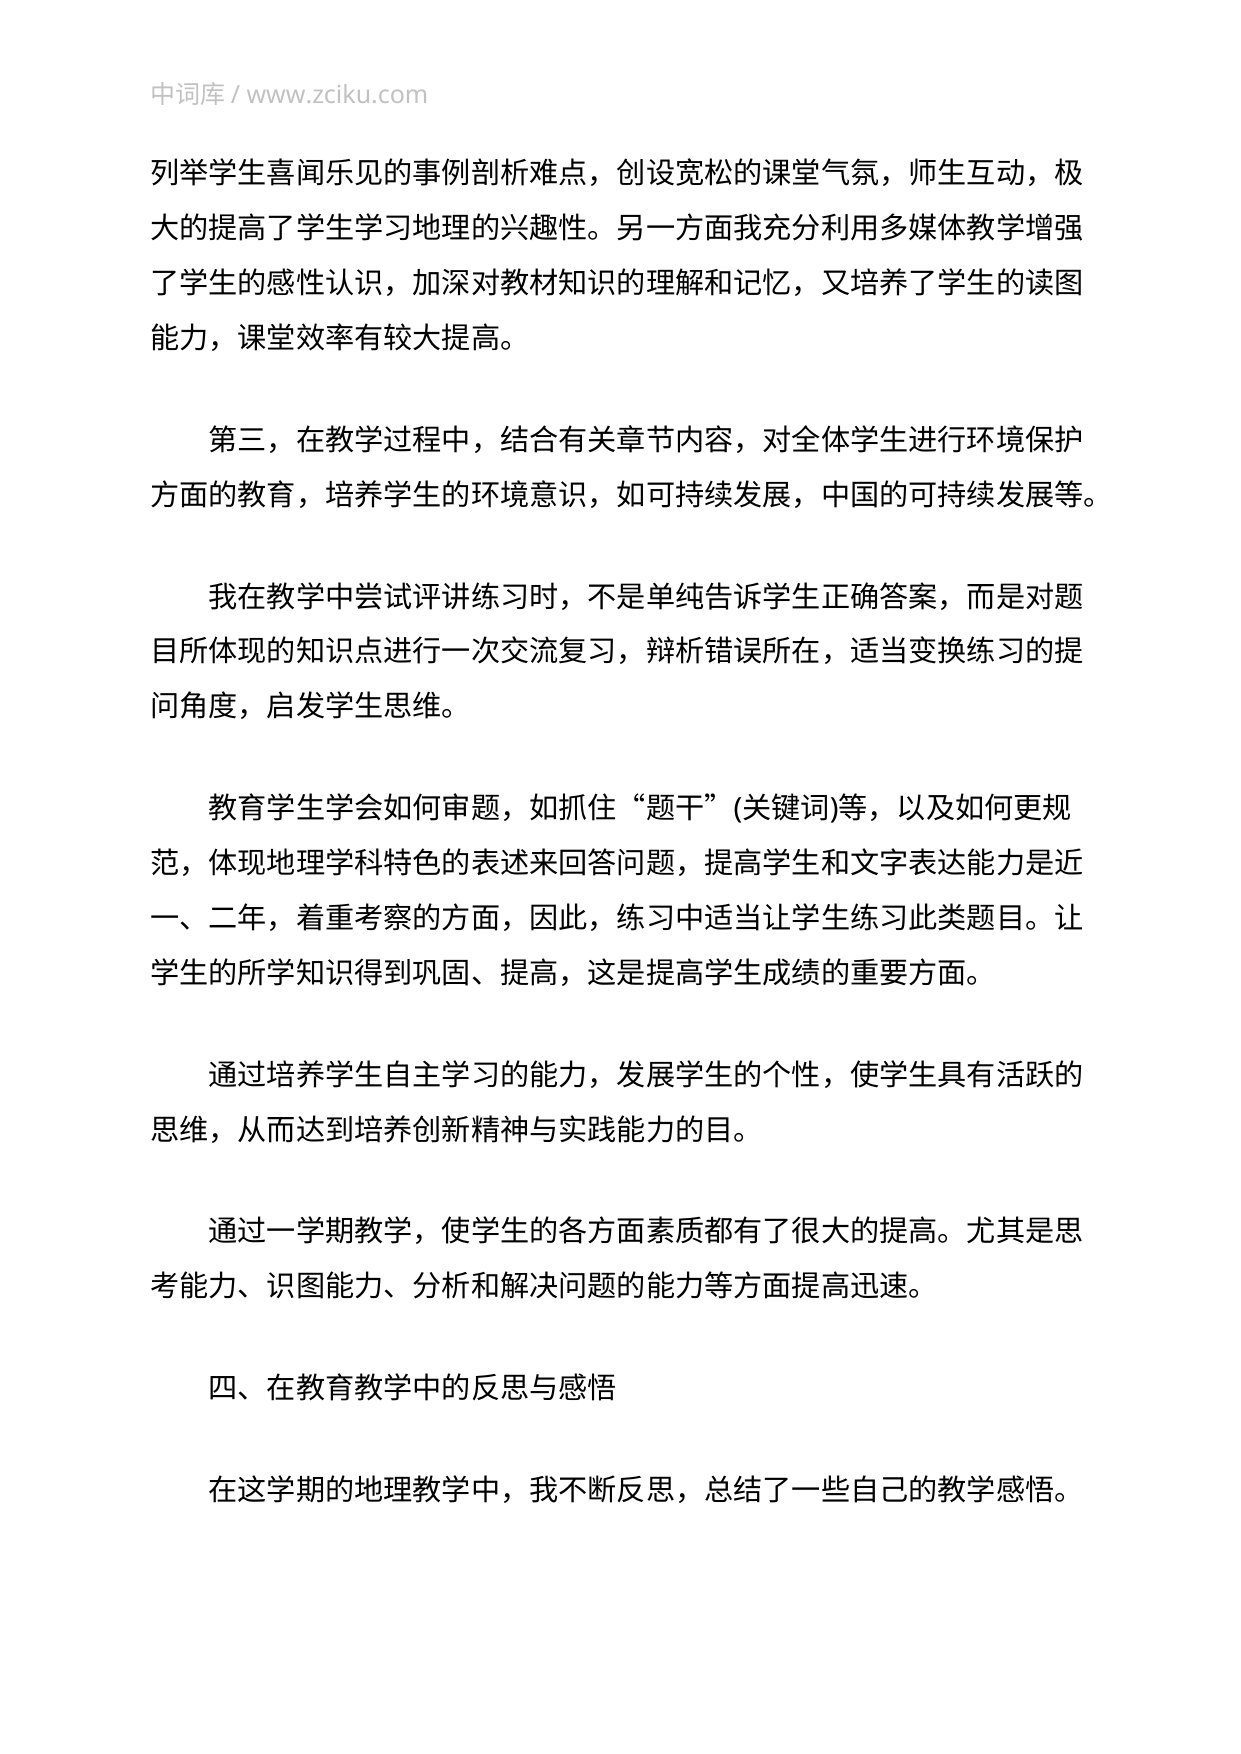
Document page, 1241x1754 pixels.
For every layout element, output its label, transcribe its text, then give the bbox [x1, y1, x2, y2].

text 在这学期的地理教学中，我不断反思，总结了一些自己的教学感悟。 [150, 1466, 1090, 1509]
text 教育学生学会如何审题，如抓住“题干”(关键词)等，以及如何更规范，体现地理学科特色的表述来回答问题，提高学生和文字表达能力是近一、二年，着重考察的方面，因此，练习中适当让学生练习此类题目。让学生的所学知识得到巩固、提高，这是提高学生成绩的重要方面。 [150, 785, 1090, 992]
text 通过培养学生自主学习的能力，发展学生的个性，使学生具有活跃的思维，从而达到培养创新精神与实践能力的目。 [150, 1051, 1090, 1148]
text 四、在教育教学中的反思与感悟 [150, 1364, 1090, 1407]
text 我在教学中尝试评讲练习时，不是单纯告诉学生正确答案，而是对题目所体现的知识点进行一次交流复习，辩析错误所在，适当变换练习的提问角度，启发学生思维。 [150, 573, 1090, 725]
text 通过一学期教学，使学生的各方面素质都有了很大的提高。尤其是思考能力、识图能力、分析和解决问题的能力等方面提高迅速。 [150, 1208, 1090, 1305]
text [150, 150, 1090, 357]
text 第三，在教学过程中，结合有关章节内容，对全体学生进行环境保护方面的教育，培养学生的环境意识，如可持续发展，中国的可持续发展等。 [150, 416, 1090, 514]
